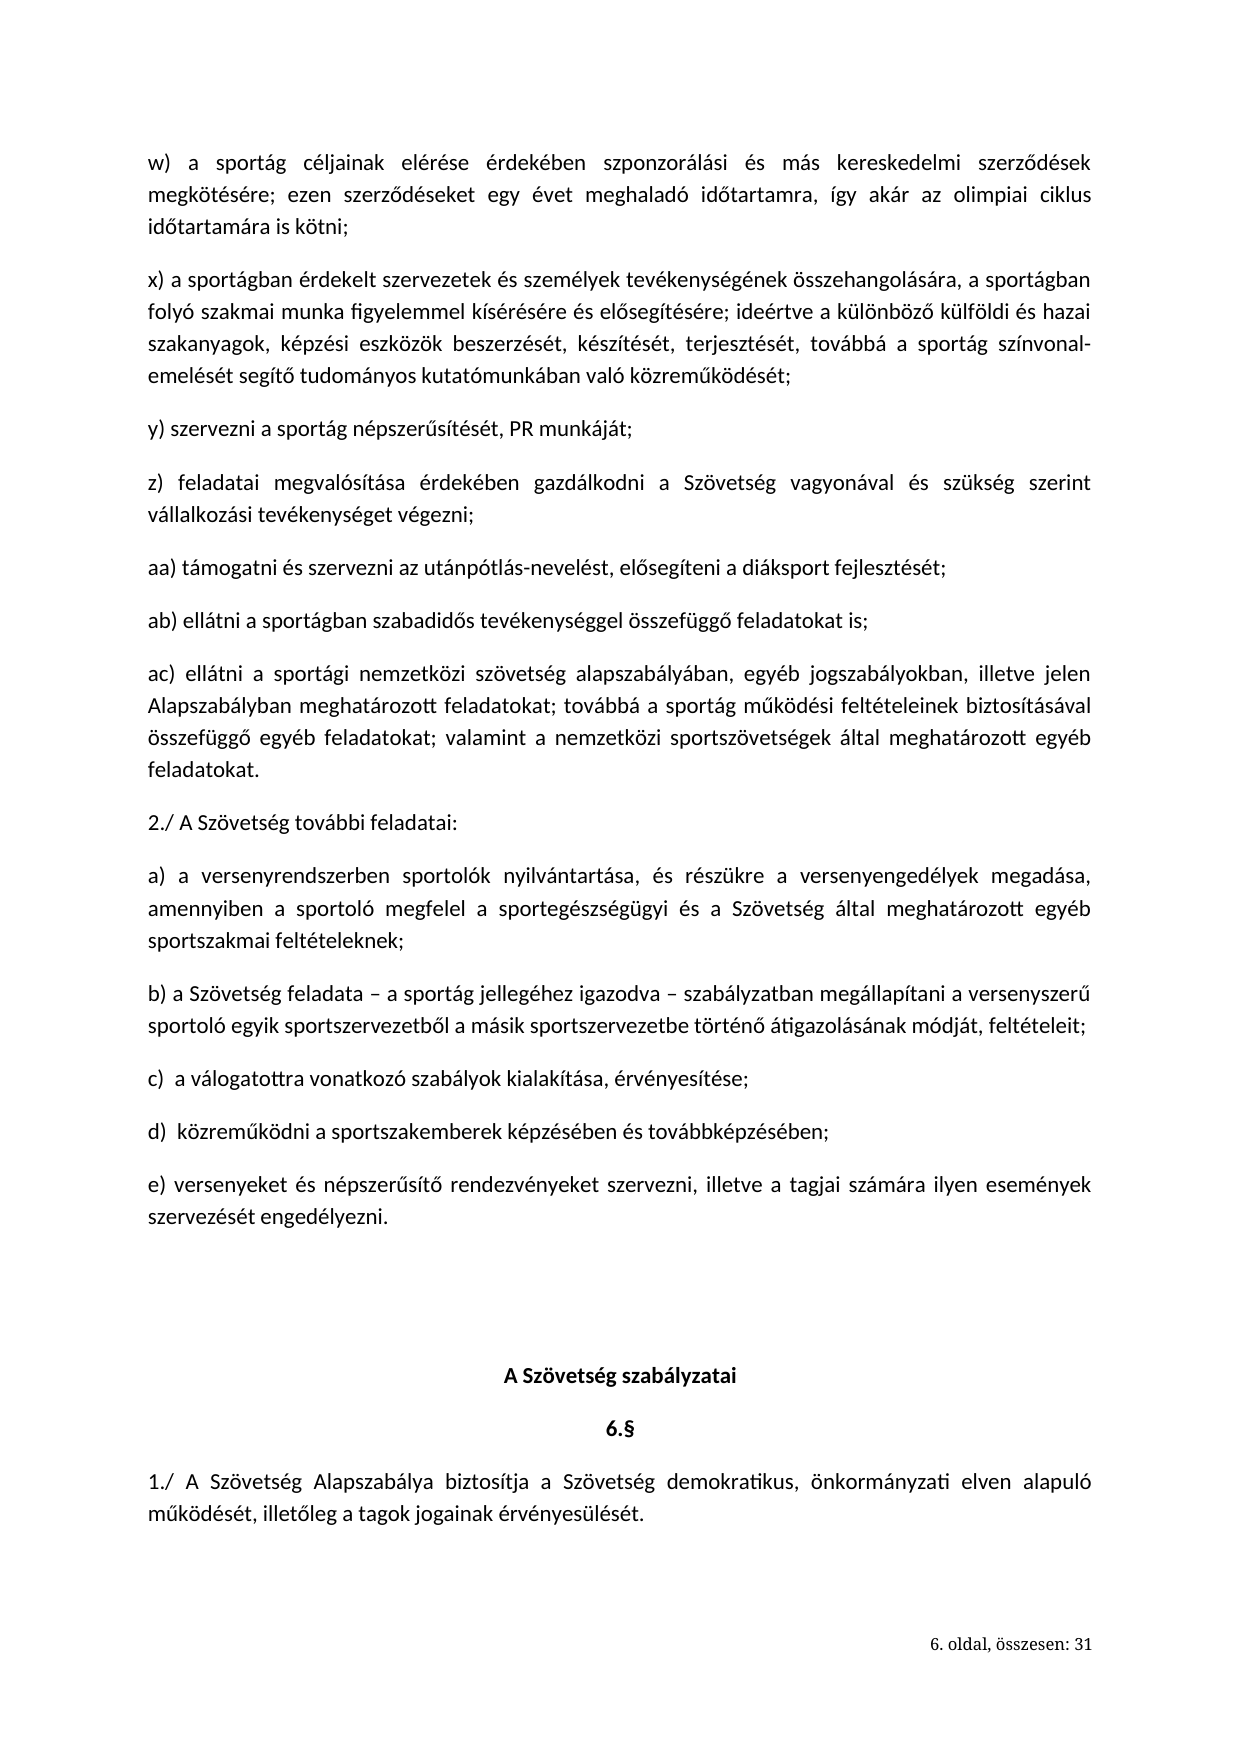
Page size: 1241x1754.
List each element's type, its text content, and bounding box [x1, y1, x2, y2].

text x) a sportágban érdekelt szervezetek és személyek tevékenységének összehangolására, a sportágban folyó szakmai munka figyelemmel kísérésére és elősegítésére; ideértve a különböző külföldi és hazai szakanyagok, képzési eszközök beszerzését, készítését, terjesztését, továbbá a sportág színvonal-emelését segítő tudományos kutatómunkában való közreműködését; [148, 265, 1093, 389]
text w) a sportág céljainak elérése érdekében szponzorálási és más kereskedelmi szerződések megkötésére; ezen szerződéseket egy évet meghaladó időtartamra, így akár az olimpiai ciklus időtartamára is kötni; [148, 148, 1093, 240]
text b) a Szövetség feladata – a sportág jellegéhez igazodva – szabályzatban megállapítani a versenyszerű sportoló egyik sportszervezetből a másik sportszervezetbe történő átigazolásának módját, feltételeit; [148, 979, 1093, 1039]
text aa) támogatni és szervezni az utánpótlás-nevelést, elősegíteni a diáksport fejlesztését; [148, 553, 1093, 581]
text c) a válogatottra vonatkozó szabályok kialakítása, érvényesítése; [148, 1064, 1093, 1092]
text 6.§ [148, 1414, 1093, 1442]
text d) közreműködni a sportszakemberek képzésében és továbbképzésében; [148, 1117, 1093, 1145]
text ab) ellátni a sportágban szabadidős tevékenységgel összefüggő feladatokat is; [148, 606, 1093, 634]
text e) versenyeket és népszerűsítő rendezvényeket szervezni, illetve a tagjai számára ilyen események szervezését engedélyezni. [148, 1170, 1093, 1230]
text A Szövetség szabályzatai [148, 1361, 1093, 1389]
text y) szervezni a sportág népszerűsítését, PR munkáját; [148, 414, 1093, 443]
text ac) ellátni a sportági nemzetközi szövetség alapszabályában, egyéb jogszabályokban, illetve jelen Alapszabályban meghatározott feladatokat; továbbá a sportág működési feltételeinek biztosításával összefüggő egyéb feladatokat; valamint a nemzetközi sportszövetségek által meghatározott egyéb feladatokat. [148, 659, 1093, 783]
text z) feladatai megvalósítása érdekében gazdálkodni a Szövetség vagyonával és szükség szerint vállalkozási tevékenységet végezni; [148, 468, 1093, 528]
text 1./ A Szövetség Alapszabálya biztosítja a Szövetség demokratikus, önkormányzati elven alapuló működését, illetőleg a tagok jogainak érvényesülését. [148, 1467, 1093, 1528]
text a) a versenyrendszerben sportolók nyilvántartása, és részükre a versenyengedélyek megadása, amennyiben a sportoló megfelel a sportegészségügyi és a Szövetség által meghatározott egyéb sportszakmai feltételeknek; [148, 861, 1093, 954]
text 2./ A Szövetség további feladatai: [148, 808, 1093, 836]
